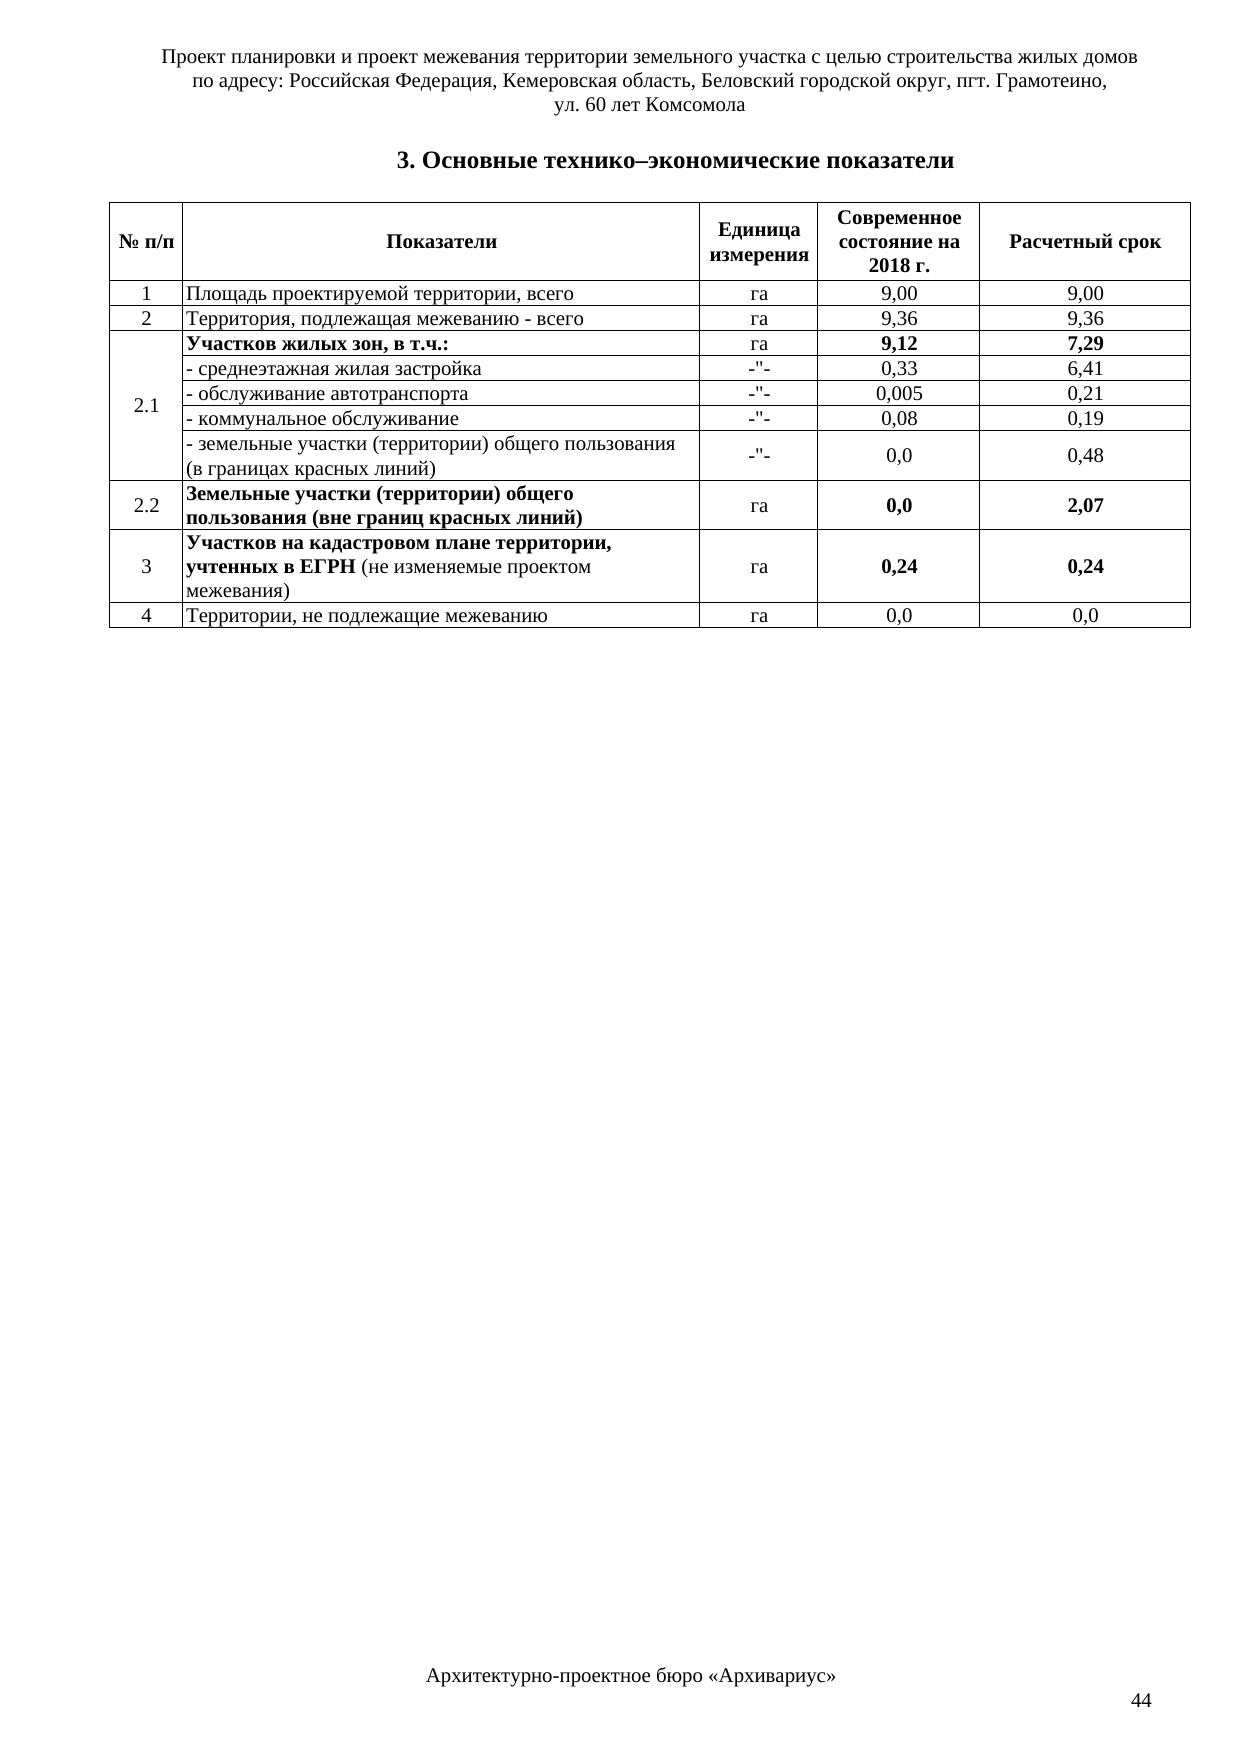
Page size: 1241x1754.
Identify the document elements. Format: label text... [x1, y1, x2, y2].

table_cell га [700, 331, 817, 355]
table_header Современное состояние на 2018 г. [818, 203, 979, 280]
table_cell - среднеэтажная жилая застройка [183, 356, 699, 380]
table_header № п/п [110, 203, 182, 280]
table_cell 2 [110, 306, 182, 330]
table_cell 0,0 [818, 603, 979, 627]
table_cell га [700, 306, 817, 330]
table_cell -"- [700, 406, 817, 430]
table_cell 9,36 [818, 306, 979, 330]
table_header Единица измерения [700, 203, 817, 280]
table_cell 6,41 [980, 356, 1190, 380]
table_cell га [700, 603, 817, 627]
table_cell 3 [110, 530, 182, 602]
table_cell -"- [700, 431, 817, 479]
table_cell 0,21 [980, 381, 1190, 405]
table_cell -"- [700, 381, 817, 405]
table_cell 2.2 [110, 481, 182, 529]
table_cell - обслуживание автотранспорта [183, 381, 699, 405]
table_cell 0,005 [818, 381, 979, 405]
table_cell 0,19 [980, 406, 1190, 430]
table_cell 1 [110, 281, 182, 305]
table_cell 9,36 [980, 306, 1190, 330]
table_cell 0,24 [980, 530, 1190, 602]
table_cell Участков жилых зон, в т.ч.: [183, 331, 699, 355]
list 3. Основные технико–экономические показатели [200, 145, 1152, 173]
table_cell га [700, 281, 817, 305]
table_cell - земельные участки (территории) общего пользования (в границах красных линий) [183, 431, 699, 479]
table_cell 9,12 [818, 331, 979, 355]
table_cell - коммунальное обслуживание [183, 406, 699, 430]
table_cell 0,0 [818, 481, 979, 529]
table_cell 0,0 [818, 431, 979, 479]
table_header Показатели [183, 203, 699, 280]
table_cell 4 [110, 603, 182, 627]
table_cell Территория, подлежащая межеванию - всего [183, 306, 699, 330]
table_cell 0,33 [818, 356, 979, 380]
table_cell 2,07 [980, 481, 1190, 529]
table_cell Земельные участки (территории) общего пользования (вне границ красных линий) [183, 481, 699, 529]
table_cell 0,48 [980, 431, 1190, 479]
table_cell 9,00 [818, 281, 979, 305]
table_cell 9,00 [980, 281, 1190, 305]
table_cell Участков на кадастровом плане территории, учтенных в ЕГРН (не изменяемые проектом межевания) [183, 530, 699, 602]
table_cell 0,08 [818, 406, 979, 430]
table_cell га [700, 530, 817, 602]
table_cell Территории, не подлежащие межеванию [183, 603, 699, 627]
table_header Расчетный срок [980, 203, 1190, 280]
table_cell -"- [700, 356, 817, 380]
table_cell 0,24 [818, 530, 979, 602]
table_cell 0,0 [980, 603, 1190, 627]
table_cell 7,29 [980, 331, 1190, 355]
table_cell 2.1 [110, 331, 182, 479]
table_cell Площадь проектируемой территории, всего [183, 281, 699, 305]
table_cell га [700, 481, 817, 529]
